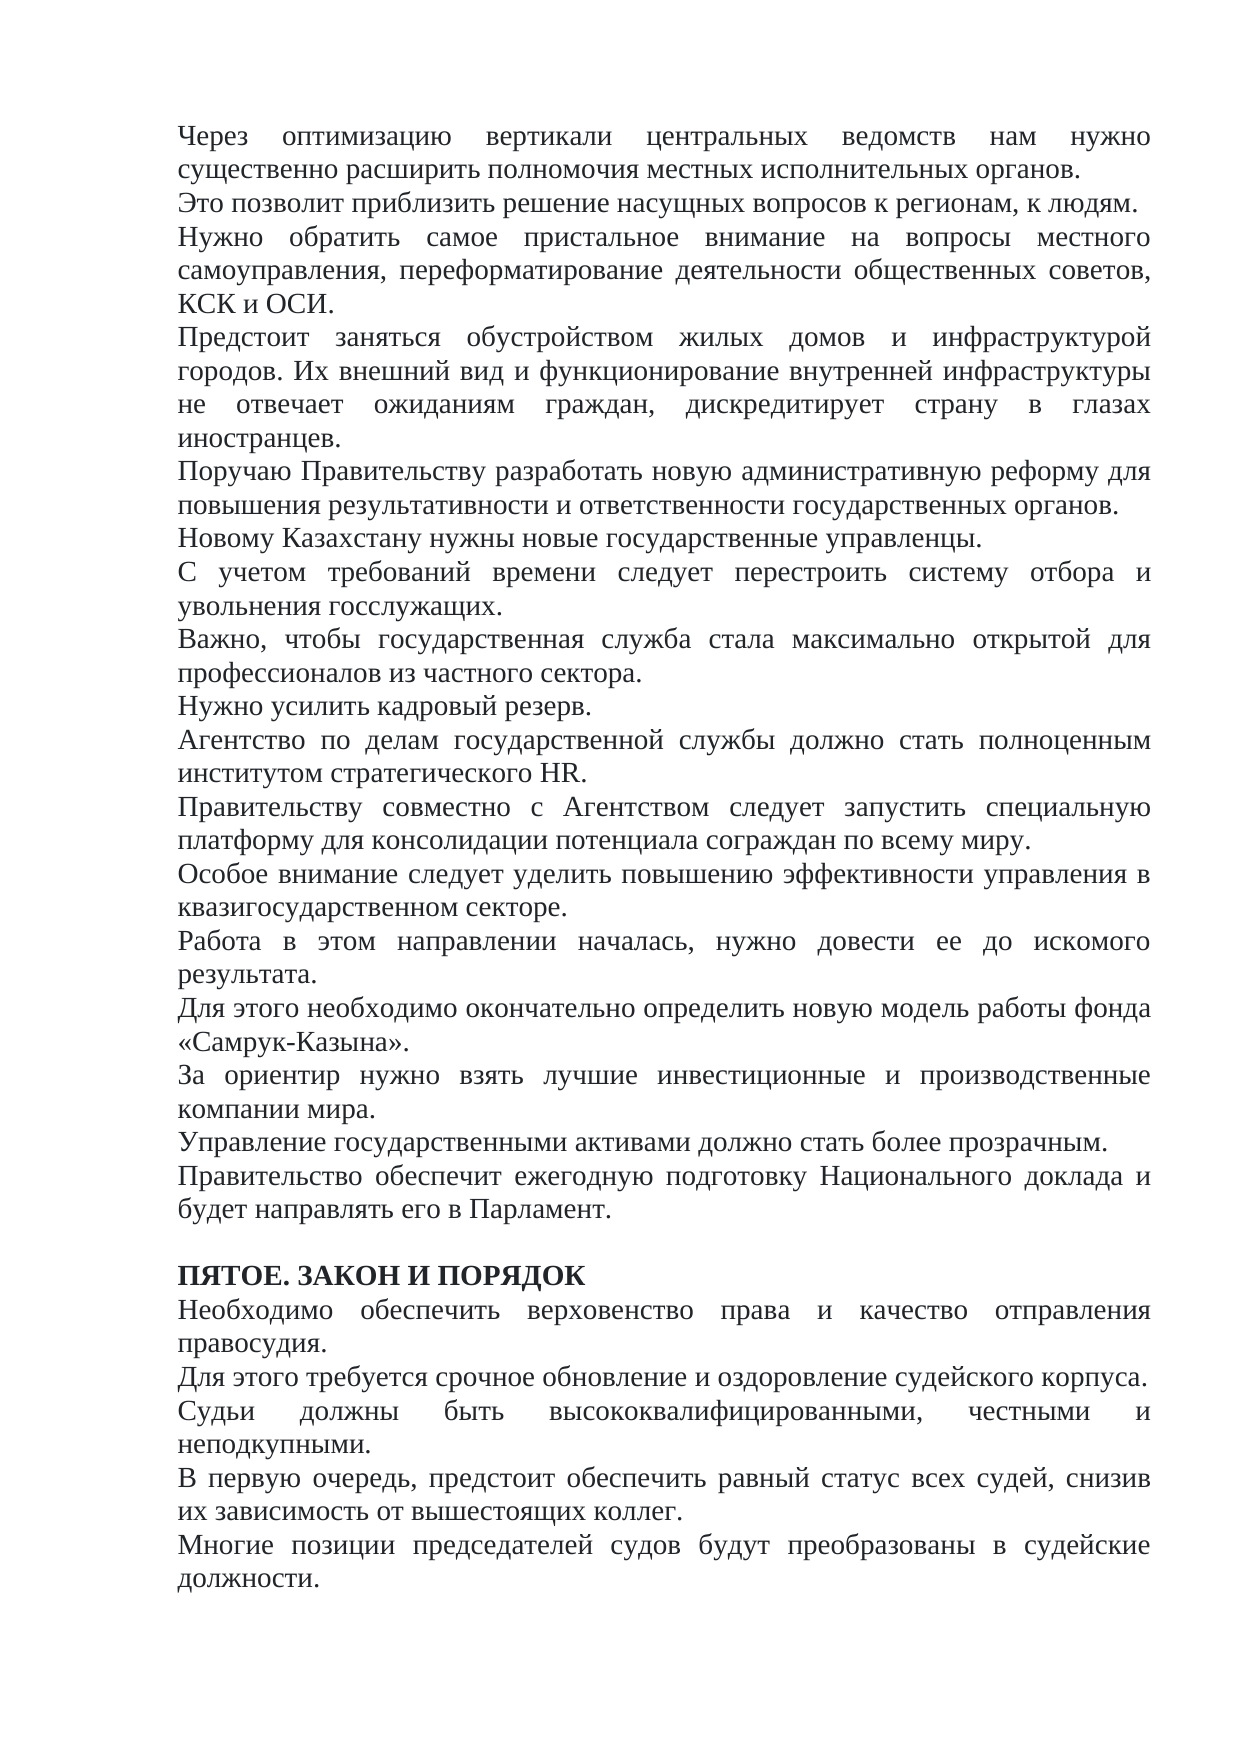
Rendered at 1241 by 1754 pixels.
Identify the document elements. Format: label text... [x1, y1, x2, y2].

text Важно, чтобы государственная служба стала максимально открытой для профессионалов из частного сектора. [177, 621, 1152, 688]
text Многие позиции председателей судов будут преобразованы в судейские должности. [177, 1527, 1152, 1594]
text Судьи должны быть высококвалифицированными, честными и неподкупными. [177, 1393, 1152, 1460]
text Это позволит приблизить решение насущных вопросов к регионам, к людям. [177, 185, 1152, 219]
text Для этого требуется срочное обновление и оздоровление судейского корпуса. [177, 1359, 1152, 1393]
text Нужно усилить кадровый резерв. [177, 688, 1152, 722]
text Управление государственными активами должно стать более прозрачным. [177, 1124, 1152, 1158]
text Нужно обратить самое пристальное внимание на вопросы местного самоуправления, переформатирование деятельности общественных советов, КСК и ОСИ. [177, 219, 1152, 319]
text С учетом требований времени следует перестроить систему отбора и увольнения госслужащих. [177, 554, 1152, 621]
text Правительство обеспечит ежегодную подготовку Национального доклада и будет направлять его в Парламент. [177, 1158, 1152, 1225]
text Агентство по делам государственной службы должно стать полноценным институтом стратегического HR. [177, 722, 1152, 789]
text Для этого необходимо окончательно определить новую модель работы фонда «Самрук-Казына». [177, 990, 1152, 1057]
text ПЯТОЕ. ЗАКОН И ПОРЯДОК [177, 1258, 1152, 1292]
text Предстоит заняться обустройством жилых домов и инфраструктурой городов. Их внешний вид и функционирование внутренней инфраструктуры не отвечает ожиданиям граждан, дискредитирует страну в глазах иностранцев. [177, 319, 1152, 453]
text Новому Казахстану нужны новые государственные управленцы. [177, 521, 1152, 554]
text За ориентир нужно взять лучшие инвестиционные и производственные компании мира. [177, 1057, 1152, 1124]
text В первую очередь, предстоит обеспечить равный статус всех судей, снизив их зависимость от вышестоящих коллег. [177, 1460, 1152, 1527]
text Поручаю Правительству разработать новую административную реформу для повышения результативности и ответственности государственных органов. [177, 453, 1152, 521]
text Правительству совместно с Агентством следует запустить специальную платформу для консолидации потенциала сограждан по всему миру. [177, 789, 1152, 856]
text Работа в этом направлении началась, нужно довести ее до искомого результата. [177, 923, 1152, 990]
text Особое внимание следует уделить повышению эффективности управления в квазигосударственном секторе. [177, 856, 1152, 923]
text Необходимо обеспечить верховенство права и качество отправления правосудия. [177, 1292, 1152, 1359]
text Через оптимизацию вертикали центральных ведомств нам нужно существенно расширить полномочия местных исполнительных органов. [177, 118, 1152, 185]
